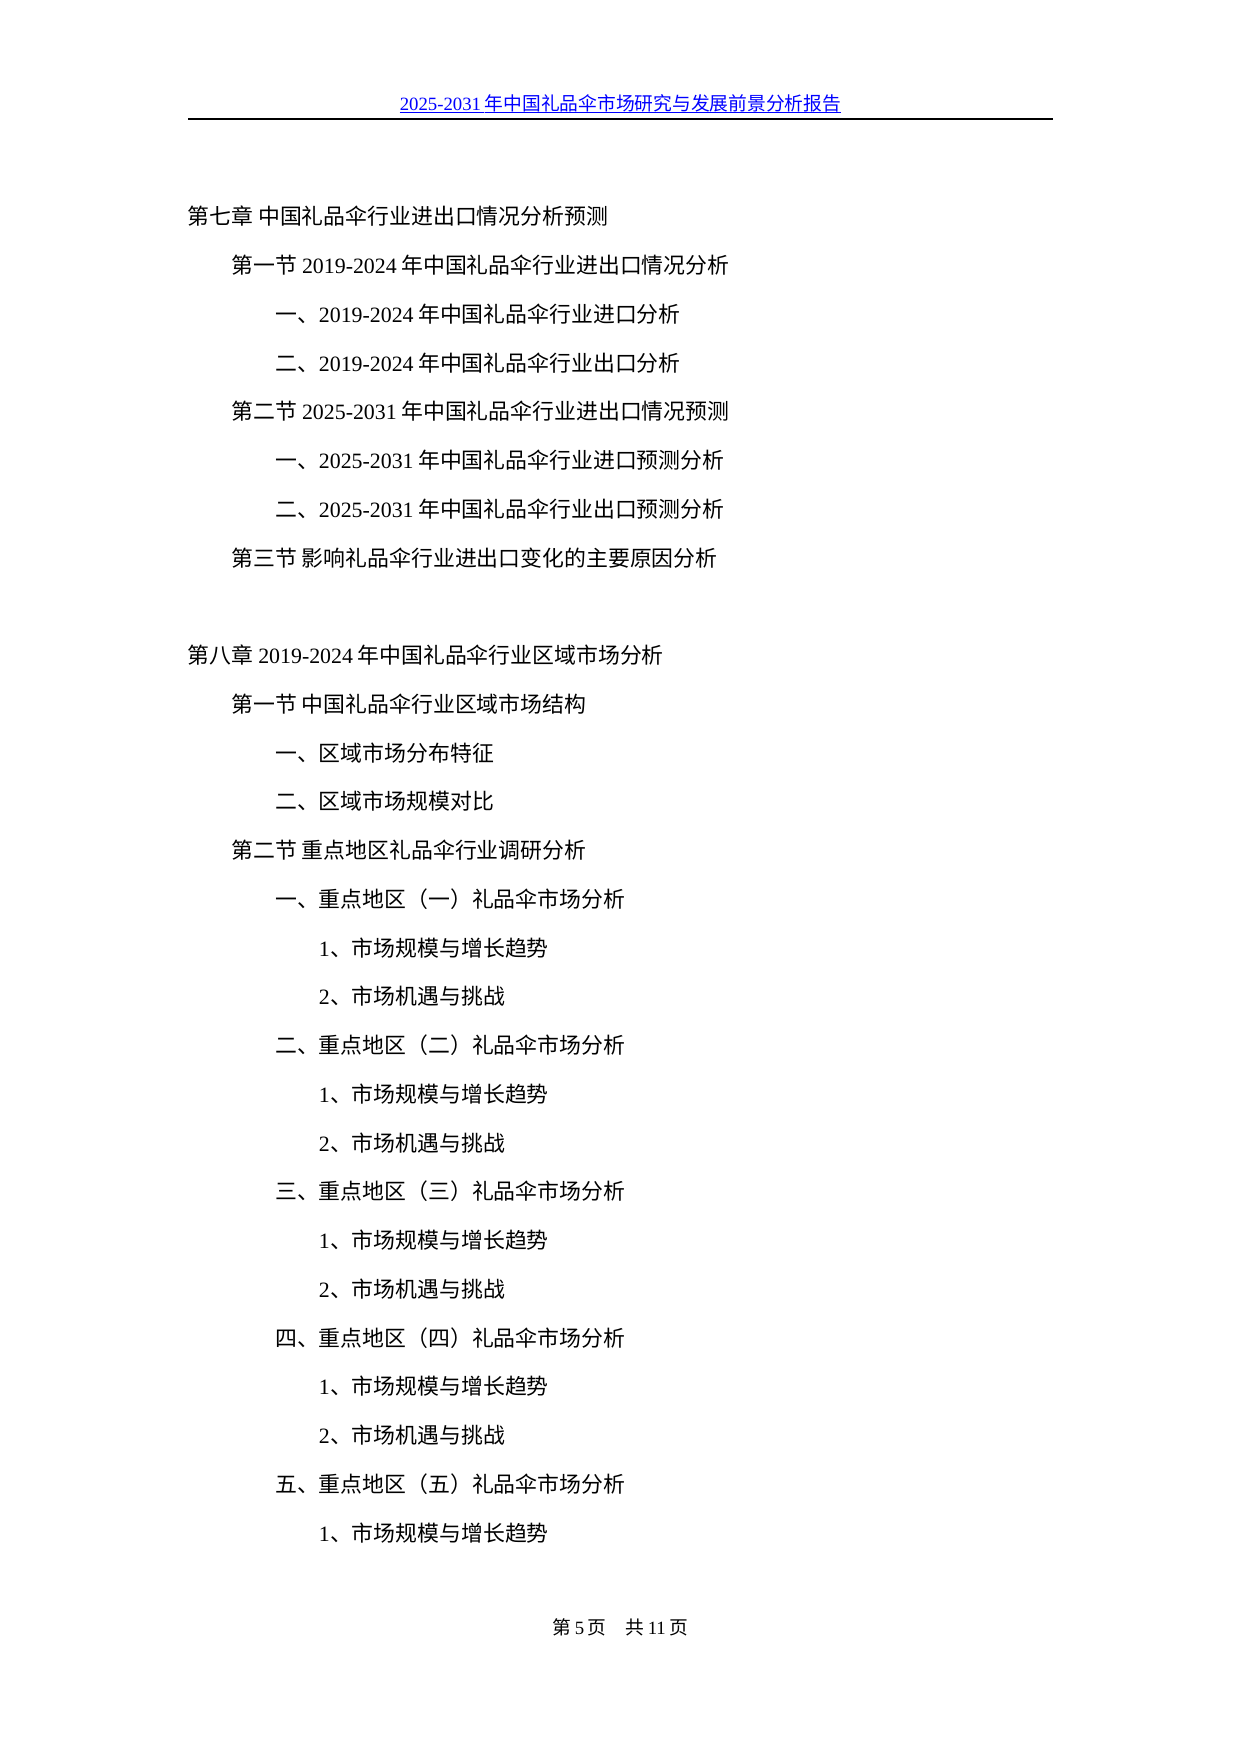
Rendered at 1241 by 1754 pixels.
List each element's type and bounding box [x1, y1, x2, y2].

text [187, 150, 1053, 1548]
